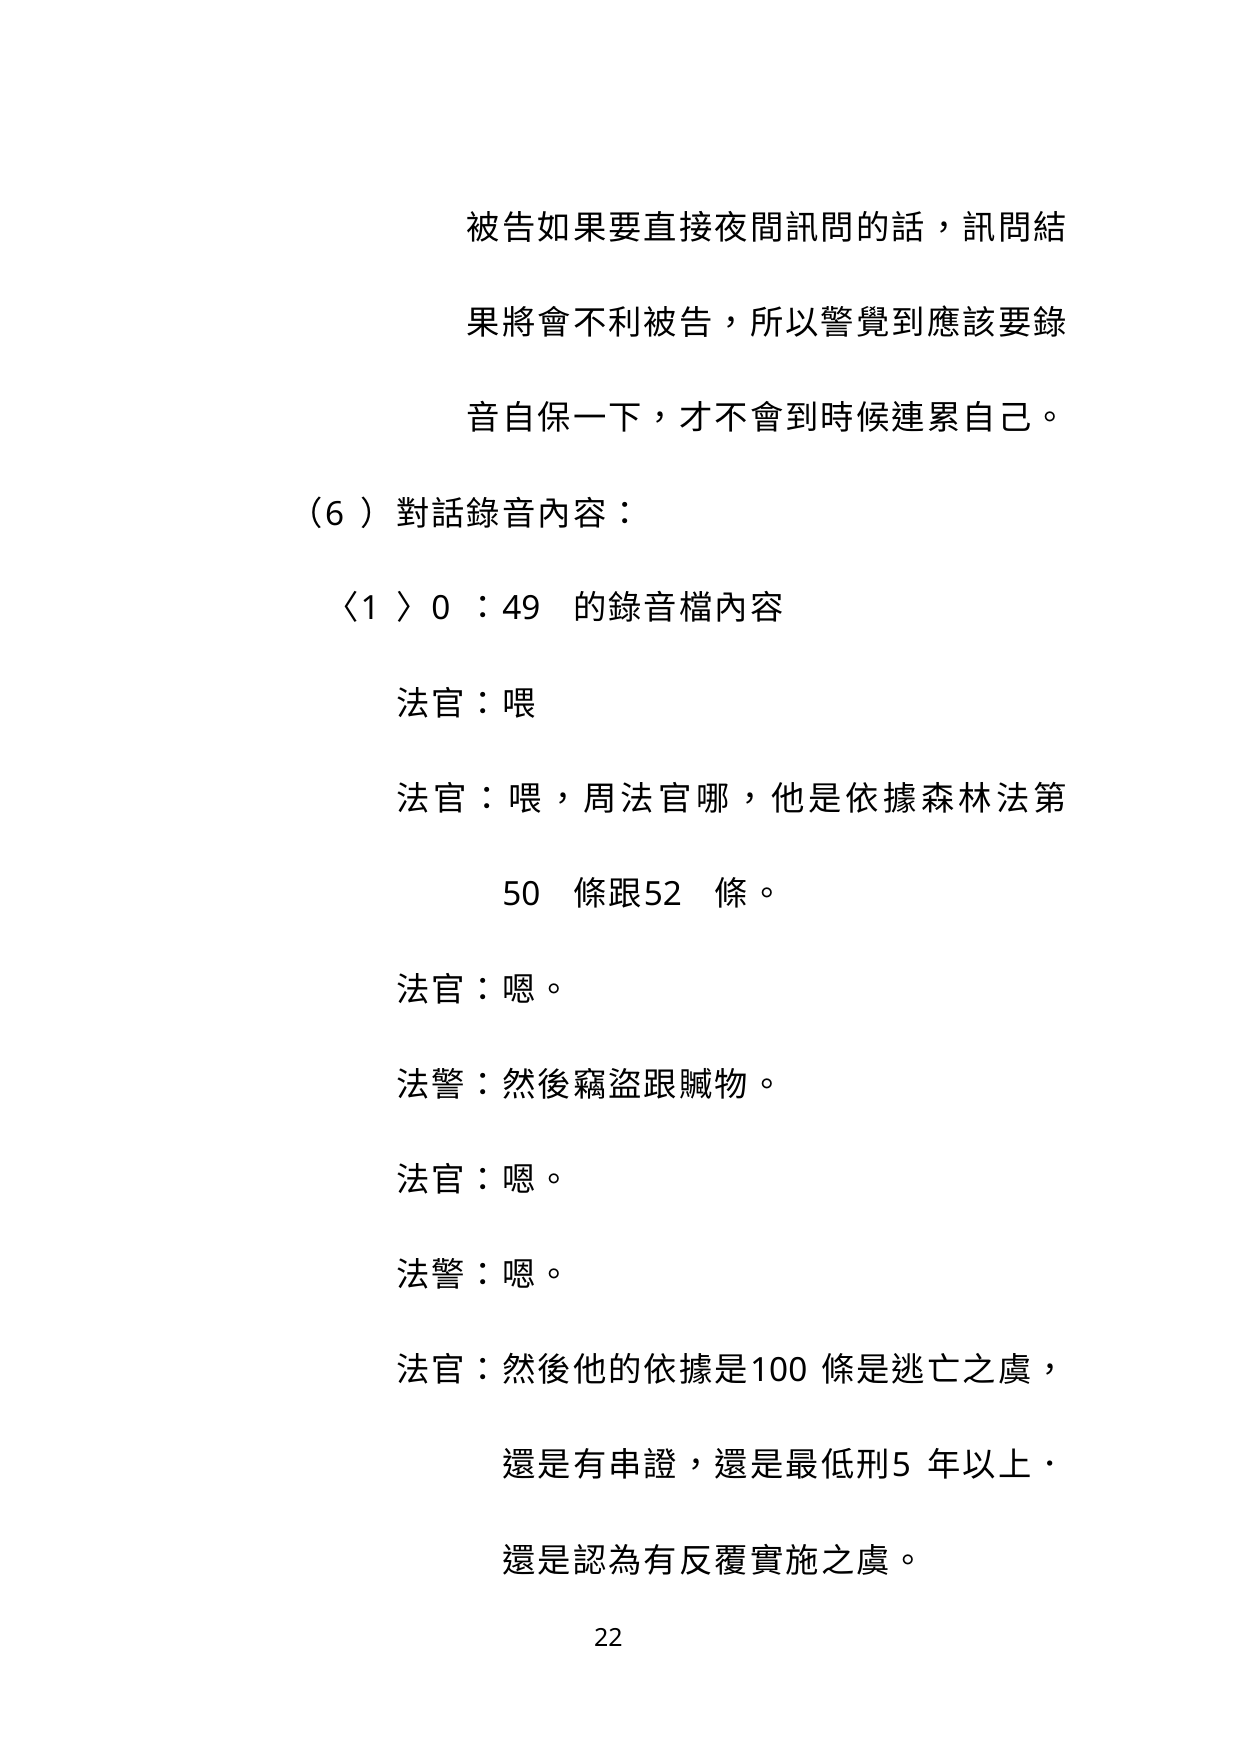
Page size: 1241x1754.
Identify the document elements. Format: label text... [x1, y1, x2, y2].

subtitle 法警：嗯。 [393, 1224, 1069, 1320]
subtitle 法官：喂，周法官哪，他是依據森林法第50條跟52條。 [393, 748, 1069, 939]
subtitle 對話錄音內容： [272, 463, 1069, 558]
subtitle 法官：然後他的依據是100條是逃亡之虞，還是有串證，還是最低刑5年以上．還是認為有反覆實施之虞。 [393, 1320, 1069, 1605]
subtitle 答：沒有，我是最後2通電話時才覺得法官的談話好像有問題，因為她前面有提到被告如果要直接夜間訊問的話，訊問結果將會不利被告，所以警覺到應該要錄音自保一下，才不會到時候連累自己。 [393, 177, 1069, 463]
subtitle 0：49的錄音檔內容 [307, 558, 1069, 653]
subtitle 法官：嗯。 [393, 1129, 1069, 1224]
subtitle 法警：然後竊盜跟贓物。 [393, 1034, 1069, 1129]
subtitle 法官：喂 [393, 653, 1069, 748]
subtitle 法官：嗯。 [393, 939, 1069, 1034]
